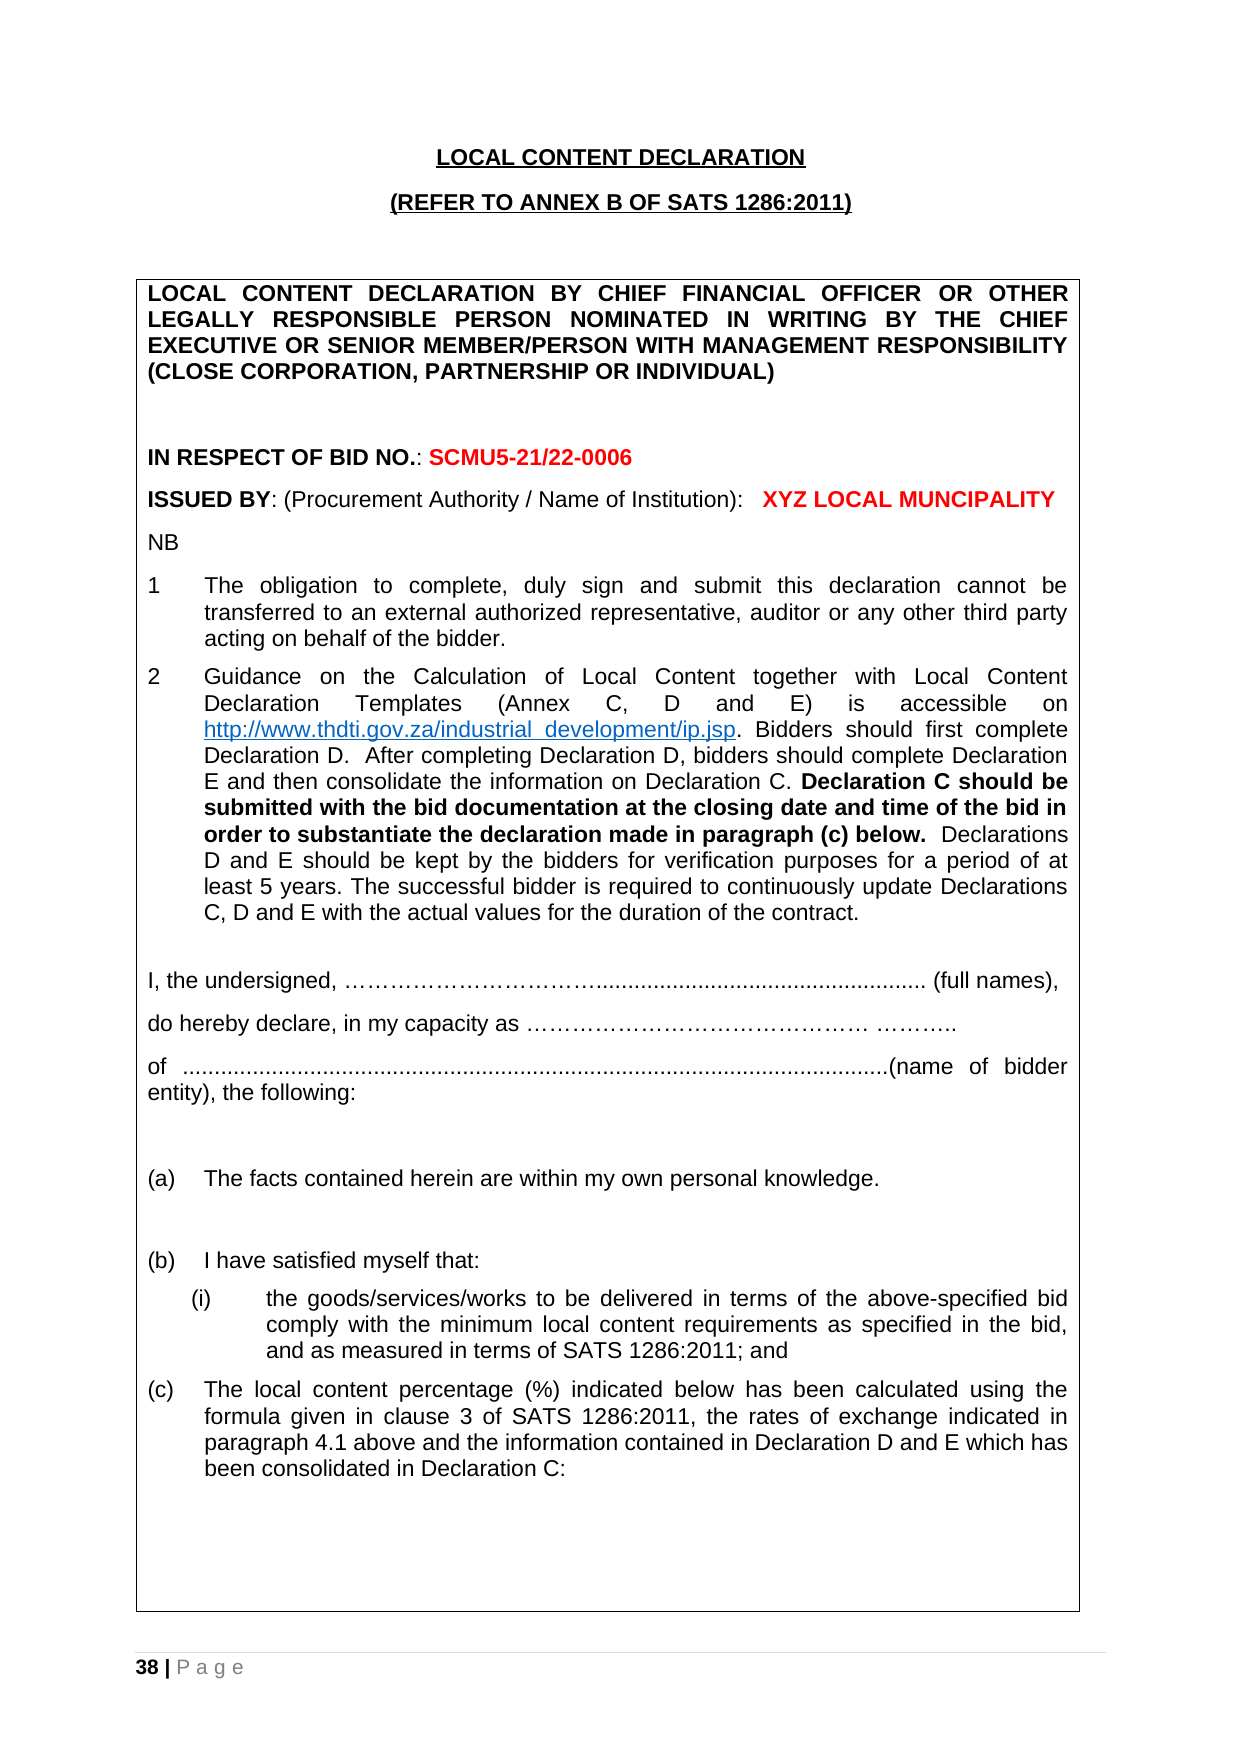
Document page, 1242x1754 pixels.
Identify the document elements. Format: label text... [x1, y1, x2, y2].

text LOCAL CONTENT DECLARATION [135, 144, 1106, 170]
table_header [137, 280, 1079, 1611]
text (REFER TO ANNEX B OF SATS 1286:2011) [135, 189, 1106, 215]
